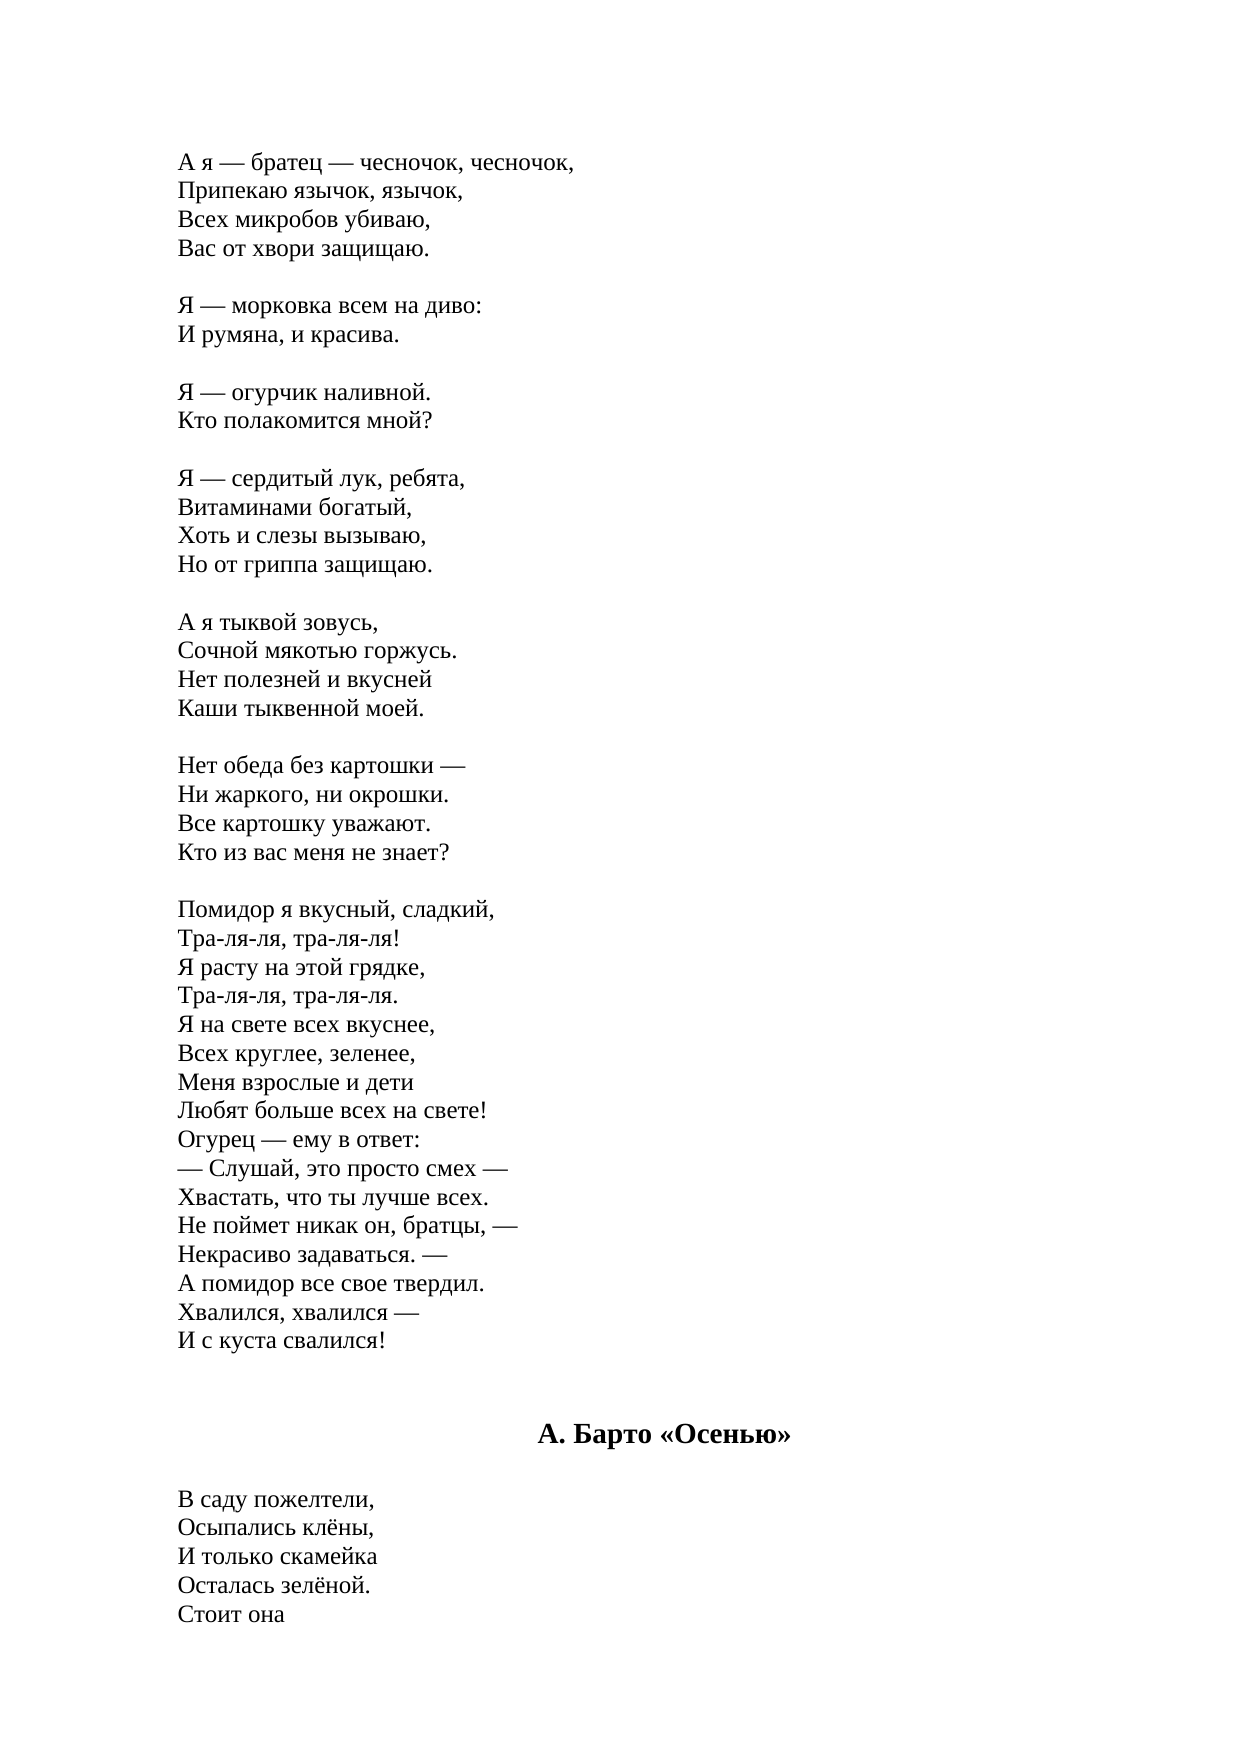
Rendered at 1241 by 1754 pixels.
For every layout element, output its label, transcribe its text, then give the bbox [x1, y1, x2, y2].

text Меня взрослые и дети [177, 1067, 1152, 1096]
text Тра-ля-ля, тра-ля-ля! [177, 923, 1152, 952]
text А помидор все свое твердил. [177, 1268, 1152, 1297]
text Помидор я вкусный, сладкий, [177, 894, 1152, 923]
text И румяна, и красива. [177, 319, 1152, 348]
text Я — огурчик наливной. [177, 377, 1152, 406]
text И с куста свалился! [177, 1326, 1152, 1354]
text Каши тыквенной моей. [177, 693, 1152, 722]
text Некрасиво задаваться. — [177, 1239, 1152, 1268]
text Стоит она [177, 1599, 1152, 1627]
text Осыпались клёны, [177, 1512, 1152, 1541]
text Хоть и слезы вызываю, [177, 521, 1152, 549]
text Всех круглее, зеленее, [177, 1038, 1152, 1067]
text А. Барто «Осенью» [177, 1417, 1152, 1450]
text Тра-ля-ля, тра-ля-ля. [177, 981, 1152, 1009]
text Я расту на этой грядке, [177, 952, 1152, 981]
text А я тыквой зовусь, [177, 607, 1152, 636]
text И только скамейка [177, 1541, 1152, 1570]
text Осталась зелёной. [177, 1570, 1152, 1599]
text Витаминами богатый, [177, 492, 1152, 521]
text Хвалился, хвалился — [177, 1297, 1152, 1326]
text Я на свете всех вкуснее, [177, 1009, 1152, 1038]
text Кто полакомится мной? [177, 406, 1152, 434]
text Все картошку уважают. [177, 808, 1152, 837]
text В саду пожелтели, [177, 1484, 1152, 1512]
text Любят больше всех на свете! [177, 1096, 1152, 1124]
text Вас от хвори защищаю. [177, 233, 1152, 262]
text Я — морковка всем на диво: [177, 291, 1152, 319]
text Нет полезней и вкусней [177, 664, 1152, 693]
text Не поймет никак он, братцы, — [177, 1211, 1152, 1239]
text Огурец — ему в ответ: [177, 1124, 1152, 1153]
text Нет обеда без картошки — [177, 751, 1152, 779]
text Хвастать, что ты лучше всех. [177, 1182, 1152, 1211]
text Сочной мякотью горжусь. [177, 636, 1152, 664]
text Ни жаркого, ни окрошки. [177, 779, 1152, 808]
text Всех микробов убиваю, [177, 204, 1152, 233]
text А я — братец — чесночок, чесночок, [177, 147, 1152, 176]
text Припекаю язычок, язычок, [177, 176, 1152, 204]
text Кто из вас меня не знает? [177, 837, 1152, 866]
text — Слушай, это просто смех — [177, 1153, 1152, 1182]
text Я — сердитый лук, ребята, [177, 463, 1152, 492]
text Но от гриппа защищаю. [177, 549, 1152, 578]
